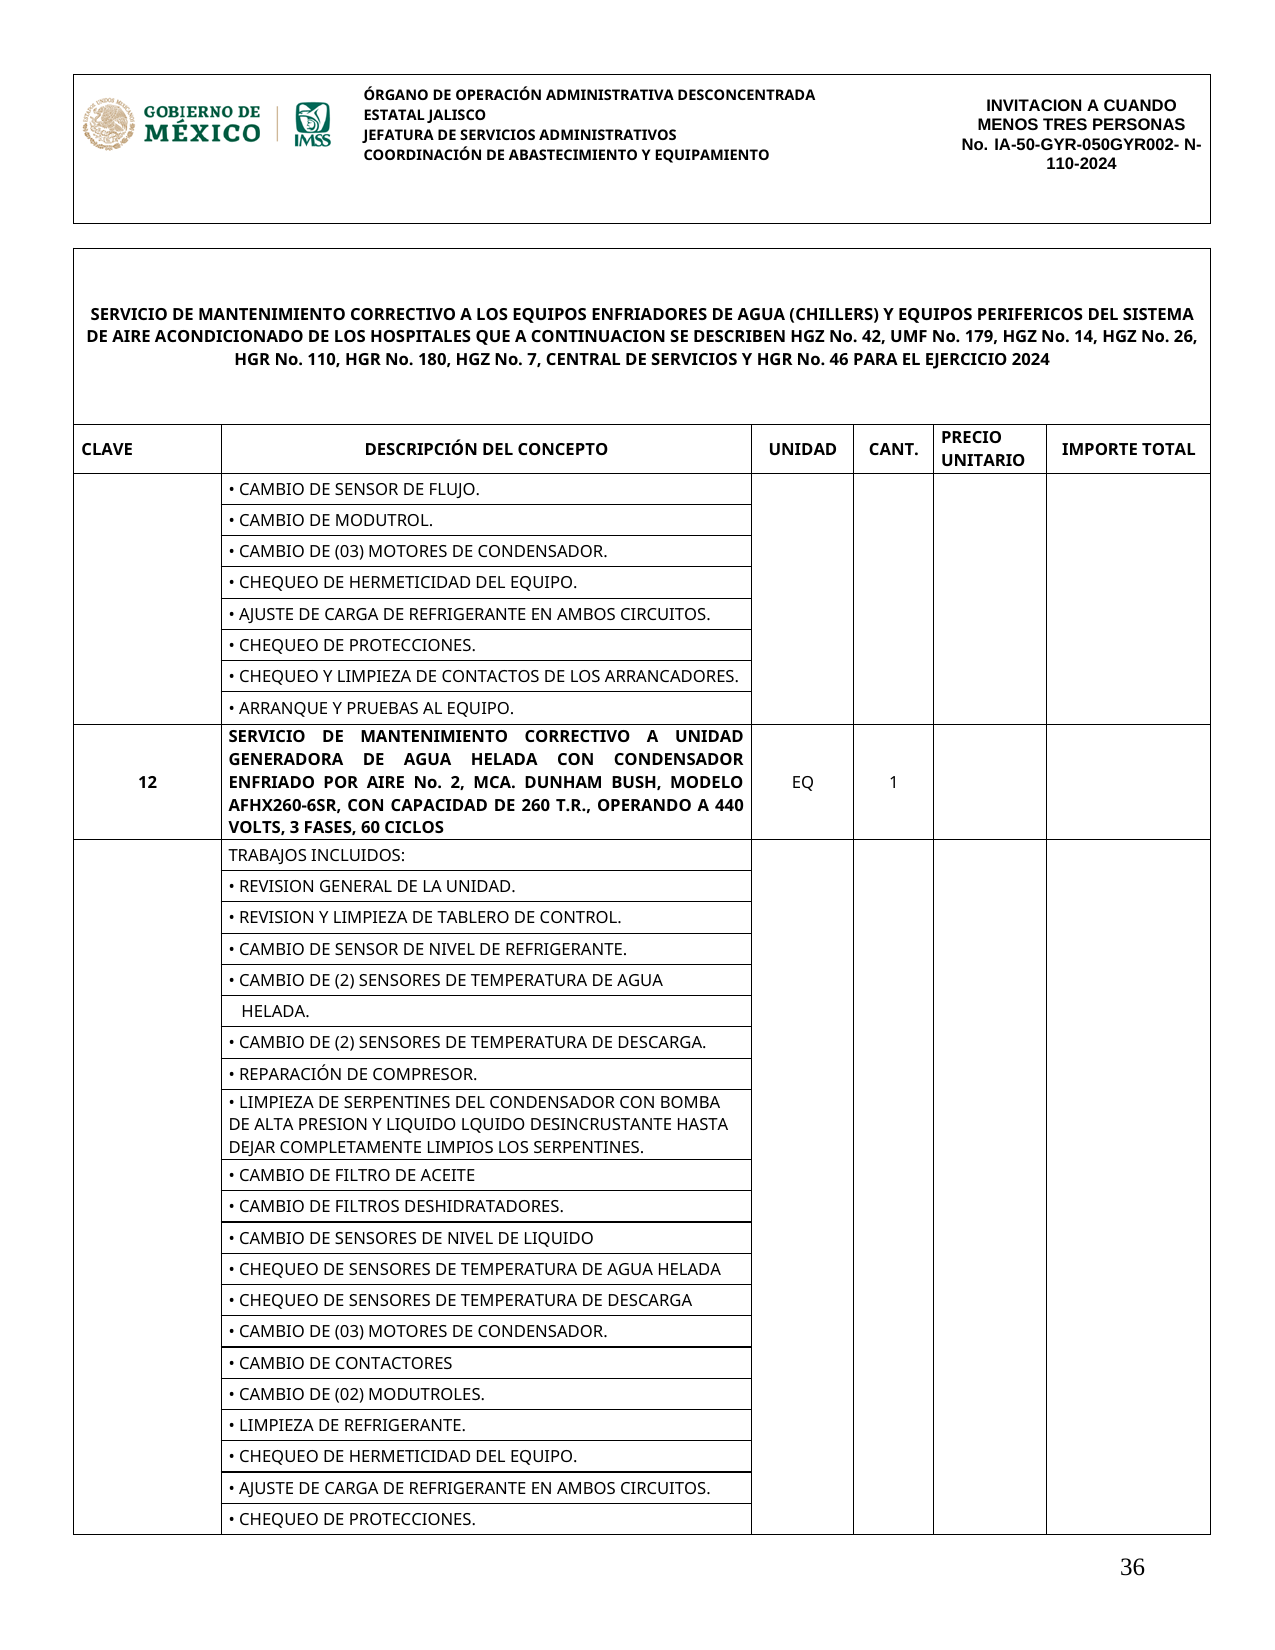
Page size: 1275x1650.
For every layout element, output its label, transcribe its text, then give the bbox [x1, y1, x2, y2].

table_cell [934, 725, 1046, 839]
table_cell • CHEQUEO DE SENSORES DE TEMPERATURA DE DESCARGA [222, 1285, 751, 1315]
table_cell • CAMBIO DE SENSORES DE NIVEL DE LIQUIDO [222, 1223, 751, 1253]
table_cell HELADA. [222, 996, 751, 1026]
table_cell • AJUSTE DE CARGA DE REFRIGERANTE EN AMBOS CIRCUITOS. [222, 599, 751, 629]
table_cell • CAMBIO DE MODUTROL. [222, 505, 751, 535]
table_cell • CAMBIO DE (03) MOTORES DE CONDENSADOR. [222, 1316, 751, 1346]
table_cell • REVISION Y LIMPIEZA DE TABLERO DE CONTROL. [222, 902, 751, 932]
table_cell • CAMBIO DE SENSOR DE FLUJO. [222, 474, 751, 504]
table_cell • LIMPIEZA DE REFRIGERANTE. [222, 1410, 751, 1440]
table_cell PRECIO UNITARIO [934, 425, 1046, 472]
table_cell • CHEQUEO DE HERMETICIDAD DEL EQUIPO. [222, 567, 751, 597]
table_cell • REVISION GENERAL DE LA UNIDAD. [222, 871, 751, 901]
table_cell • CAMBIO DE SENSOR DE NIVEL DE REFRIGERANTE. [222, 934, 751, 964]
table_cell [854, 840, 933, 1534]
table_cell [1047, 840, 1210, 1534]
table_cell CLAVE [74, 425, 221, 472]
table_cell CANT. [854, 425, 933, 472]
table_cell 1 [854, 725, 933, 839]
table_cell • CAMBIO DE (02) MODUTROLES. [222, 1379, 751, 1409]
table_cell UNIDAD [752, 425, 853, 472]
table_cell • CAMBIO DE (2) SENSORES DE TEMPERATURA DE DESCARGA. [222, 1027, 751, 1057]
table_cell • CHEQUEO DE HERMETICIDAD DEL EQUIPO. [222, 1441, 751, 1471]
table_cell • ARRANQUE Y PRUEBAS AL EQUIPO. [222, 692, 751, 724]
table_cell • CAMBIO DE (2) SENSORES DE TEMPERATURA DE AGUA [222, 965, 751, 995]
table_cell 12 [74, 725, 221, 839]
table_cell • AJUSTE DE CARGA DE REFRIGERANTE EN AMBOS CIRCUITOS. [222, 1473, 751, 1503]
table_cell • CHEQUEO Y LIMPIEZA DE CONTACTOS DE LOS ARRANCADORES. [222, 661, 751, 691]
table_cell [74, 840, 221, 1534]
table_cell • CHEQUEO DE PROTECCIONES. [222, 1504, 751, 1534]
table_cell EQ [752, 725, 853, 839]
table_cell • CHEQUEO DE SENSORES DE TEMPERATURA DE AGUA HELADA [222, 1254, 751, 1284]
table_header SERVICIO DE MANTENIMIENTO CORRECTIVO A LOS EQUIPOS ENFRIADORES DE AGUA (CHILLERS) Y EQUIPOS PERIFERICOS DEL SISTEMA DE AIRE ACONDICIONADO DE LOS HOSPITALES QUE A CONTINUACION SE DESCRIBEN HGZ No. 42, UMF No. 179, HGZ No. 14, HGZ No. 26, HGR No. 110, HGR No. 180, HGZ No. 7, CENTRAL DE SERVICIOS Y HGR No. 46 PARA EL EJERCICIO 2024 [74, 249, 1210, 424]
table_cell • CHEQUEO DE PROTECCIONES. [222, 630, 751, 660]
table_cell • CAMBIO DE FILTRO DE ACEITE [222, 1160, 751, 1190]
table_cell [1047, 725, 1210, 839]
table_cell • CAMBIO DE CONTACTORES [222, 1348, 751, 1378]
table_cell • CAMBIO DE (03) MOTORES DE CONDENSADOR. [222, 536, 751, 566]
table_cell • CAMBIO DE FILTROS DESHIDRATADORES. [222, 1191, 751, 1221]
table_cell • LIMPIEZA DE SERPENTINES DEL CONDENSADOR CON BOMBA DE ALTA PRESION Y LIQUIDO LQUIDO DESINCRUSTANTE HASTA DEJAR COMPLETAMENTE LIMPIOS LOS SERPENTINES. [222, 1090, 751, 1159]
table_cell SERVICIO DE MANTENIMIENTO CORRECTIVO A UNIDAD GENERADORA DE AGUA HELADA CON CONDENSADOR ENFRIADO POR AIRE No. 2, MCA. DUNHAM BUSH, MODELO AFHX260-6SR, CON CAPACIDAD DE 260 T.R., OPERANDO A 440 VOLTS, 3 FASES, 60 CICLOS [222, 725, 751, 839]
table_cell • REPARACIÓN DE COMPRESOR. [222, 1059, 751, 1089]
picture [75, 89, 337, 154]
table_cell DESCRIPCIÓN DEL CONCEPTO [222, 425, 751, 472]
table_cell [752, 840, 853, 1534]
table_cell TRABAJOS INCLUIDOS: [222, 840, 751, 870]
table_cell IMPORTE TOTAL [1047, 425, 1210, 472]
table_cell [934, 840, 1046, 1534]
